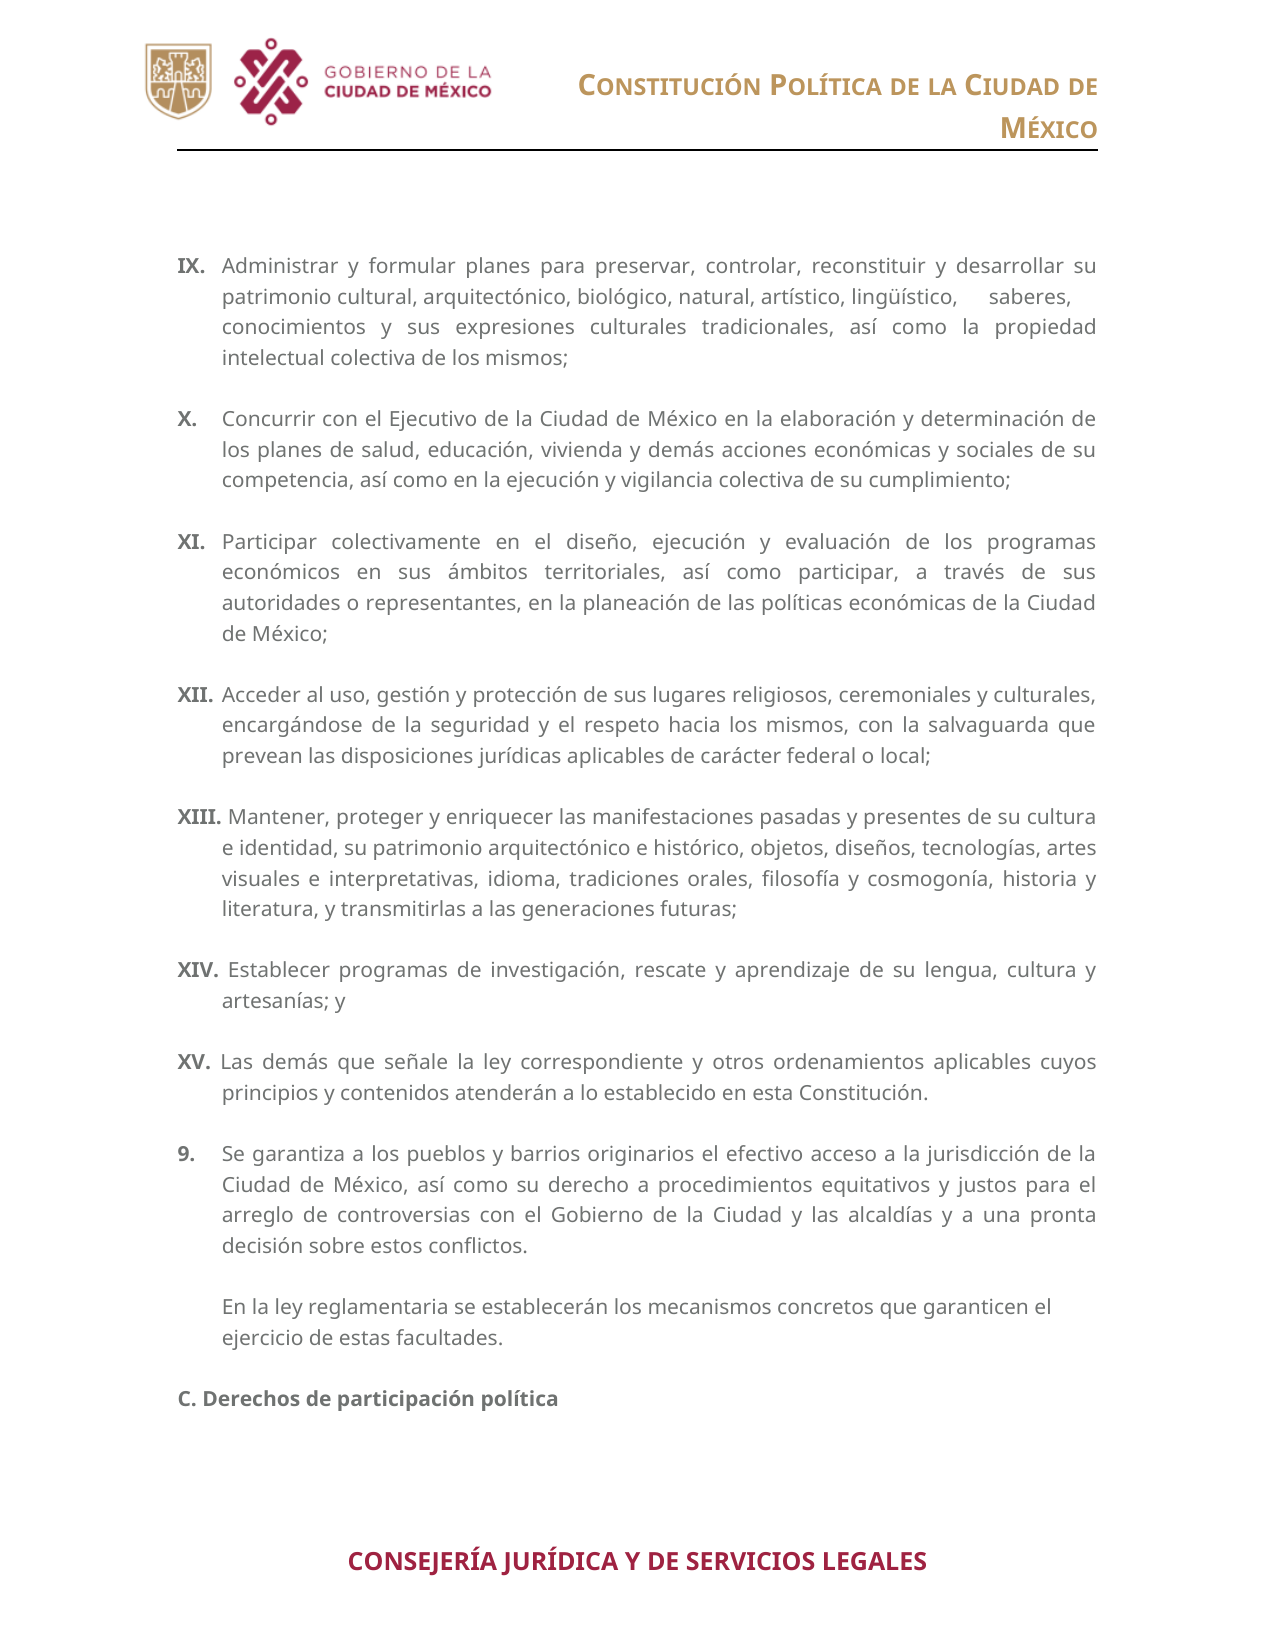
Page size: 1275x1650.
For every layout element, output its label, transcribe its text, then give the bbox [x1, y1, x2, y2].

text XIV. Establecer programas de investigación, rescate y aprendizaje de su lengua, cultura y artesanías; y [177, 956, 1098, 1014]
picture [132, 29, 503, 136]
text XIII. Mantener, proteger y enriquecer las manifestaciones pasadas y presentes de su cultura e identidad, su patrimonio arquitectónico e histórico, objetos, diseños, tecnologías, artes visuales e interpretativas, idioma, tradiciones orales, filosofía y cosmogonía, historia y literatura, y transmitirlas a las generaciones futuras; [177, 802, 1098, 923]
text XII. Acceder al uso, gestión y protección de sus lugares religiosos, ceremoniales y culturales, encargándose de la seguridad y el respeto hacia los mismos, con la salvaguarda que prevean las disposiciones jurídicas aplicables de carácter federal o local; [177, 680, 1098, 769]
text En la ley reglamentaria se establecerán los mecanismos concretos que garanticen el ejercicio de estas facultades. [177, 1292, 1098, 1351]
text XI. Participar colectivamente en el diseño, ejecución y evaluación de los programas económicos en sus ámbitos territoriales, así como participar, a través de sus autoridades o representantes, en la planeación de las políticas económicas de la Ciudad de México; [177, 527, 1098, 647]
text C. Derechos de participación política [177, 1384, 1098, 1413]
text X. Concurrir con el Ejecutivo de la Ciudad de México en la elaboración y determinación de los planes de salud, educación, vivienda y demás acciones económicas y sociales de su competencia, así como en la ejecución y vigilancia colectiva de su cumplimiento; [177, 404, 1098, 494]
text XV. Las demás que señale la ley correspondiente y otros ordenamientos aplicables cuyos principios y contenidos atenderán a lo establecido en esta Constitución. [177, 1047, 1098, 1106]
text IX. Administrar y formular planes para preservar, controlar, reconstituir y desarrollar su patrimonio cultural, arquitectónico, biológico, natural, artístico, lingüístico, saberes, conocimientos y sus expresiones culturales tradicionales, así como la propiedad intelectual colectiva de los mismos; [177, 251, 1098, 371]
text 9. Se garantiza a los pueblos y barrios originarios el efectivo acceso a la jurisdicción de la Ciudad de México, así como su derecho a procedimientos equitativos y justos para el arreglo de controversias con el Gobierno de la Ciudad y las alcaldías y a una pronta decisión sobre estos conflictos. [177, 1139, 1098, 1259]
